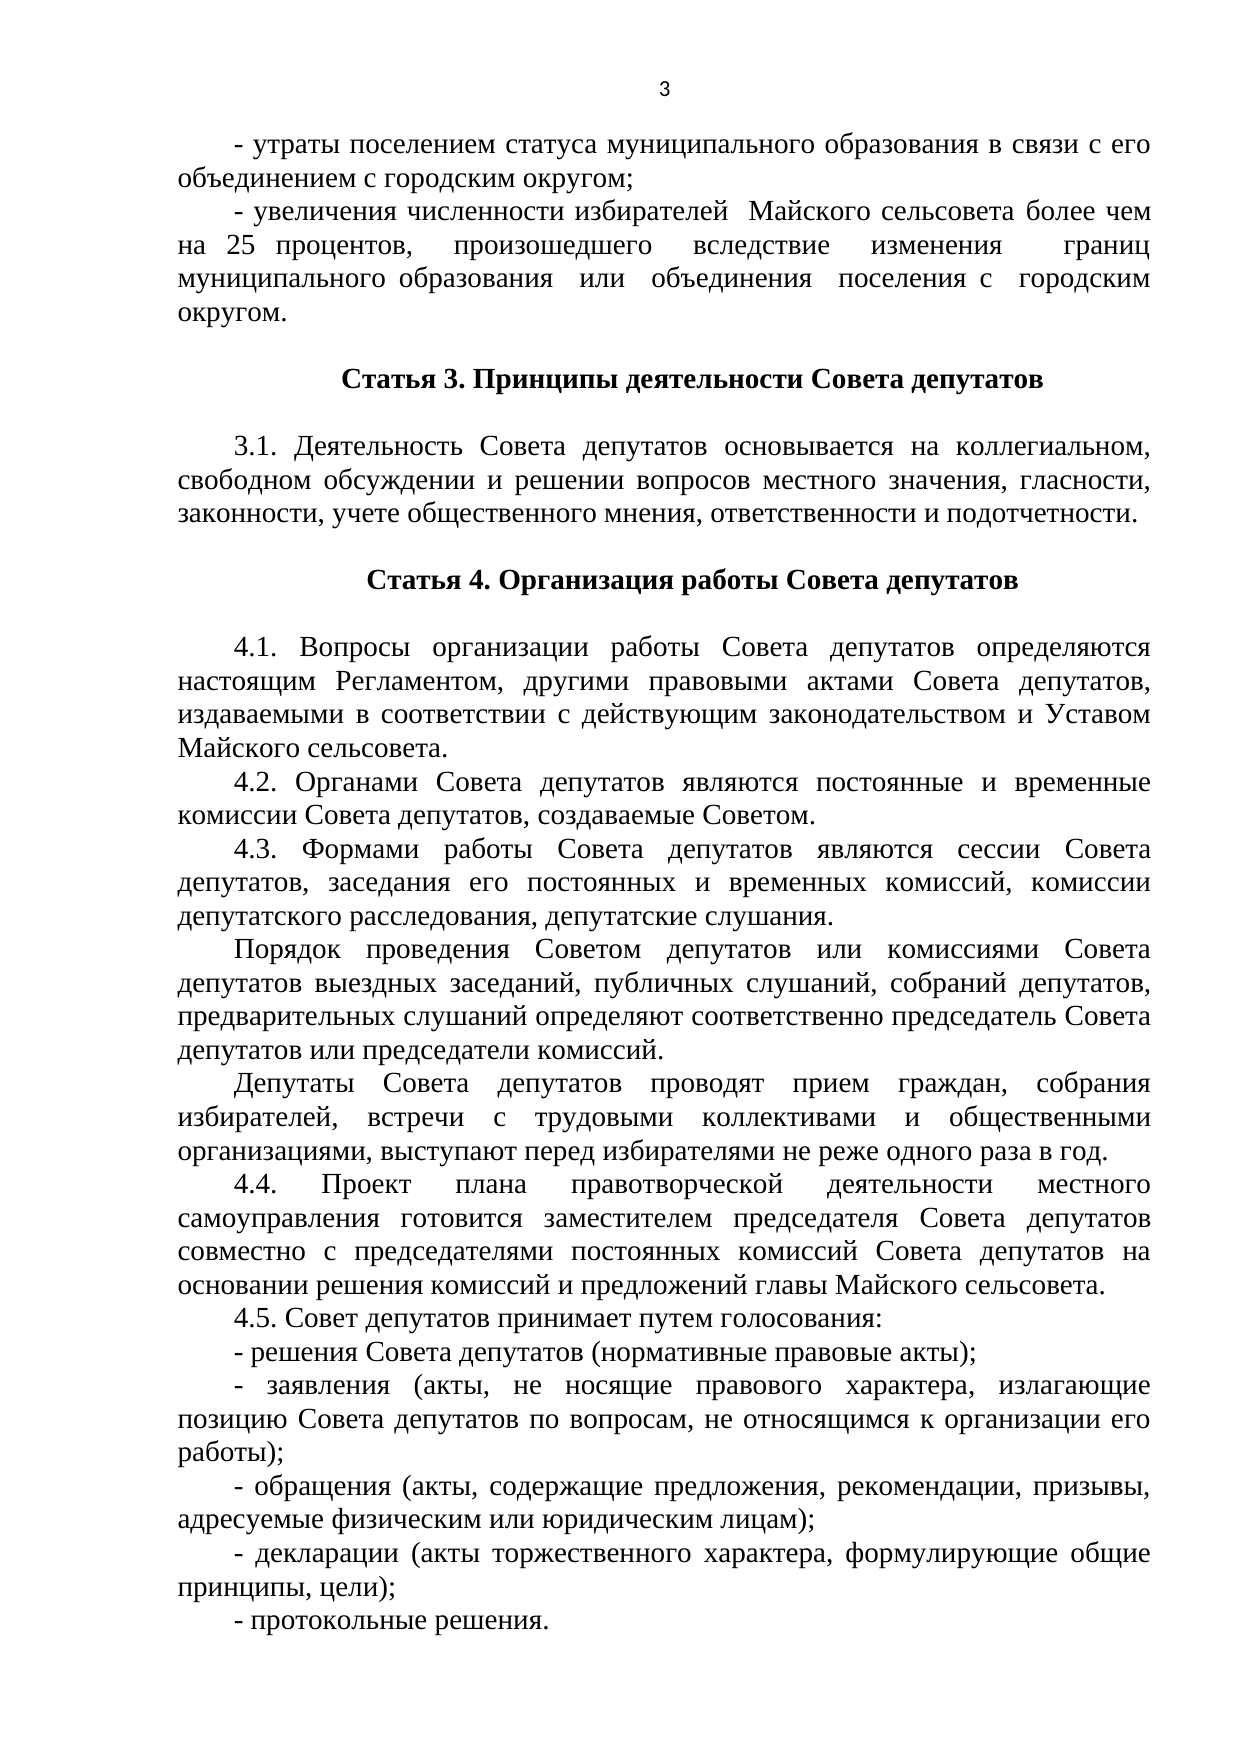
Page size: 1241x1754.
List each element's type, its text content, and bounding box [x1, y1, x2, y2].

text Статья 3. Принципы деятельности Совета депутатов [177, 361, 1152, 395]
text - решения Совета депутатов (нормативные правовые акты); [177, 1334, 1152, 1367]
text - обращения (акты, содержащие предложения, рекомендации, призывы, адресуемые физическим или юридическим лицам); [177, 1468, 1152, 1535]
text 4.4. Проект плана правотворческой деятельности местного самоуправления готовится заместителем председателя Совета депутатов совместно с председателями постоянных комиссий Совета депутатов на основании решения комиссий и предложений главы Майского сельсовета. [177, 1166, 1152, 1300]
text - утраты поселением статуса муниципального образования в связи с его объединением с городским округом; [177, 126, 1152, 193]
text - заявления (акты, не носящие правового характера, излагающие позицию Совета депутатов по вопросам, не относящимся к организации его работы); [177, 1367, 1152, 1468]
text 3.1. Деятельность Совета депутатов основывается на коллегиальном, свободном обсуждении и решении вопросов местного значения, гласности, законности, учете общественного мнения, ответственности и подотчетности. [177, 428, 1152, 529]
text - протокольные решения. [177, 1602, 1152, 1636]
text 4.1. Вопросы организации работы Совета депутатов определяются настоящим Регламентом, другими правовыми актами Совета депутатов, издаваемыми в соответствии с действующим законодательством и Уставом Майского сельсовета. [177, 629, 1152, 764]
text Порядок проведения Советом депутатов или комиссиями Совета депутатов выездных заседаний, публичных слушаний, собраний депутатов, предварительных слушаний определяют соответственно председатель Совета депутатов или председатели комиссий. [177, 931, 1152, 1066]
text Депутаты Совета депутатов проводят прием граждан, собрания избирателей, встречи с трудовыми коллективами и общественными организациями, выступают перед избирателями не реже одного раза в год. [177, 1066, 1152, 1166]
text Статья 4. Организация работы Совета депутатов [177, 562, 1152, 596]
text - увеличения численности избирателей Майского сельсовета более чем на 25 процентов, произошедшего вследствие изменения границ муниципального образования или объединения поселения с городским округом. [177, 193, 1152, 328]
text 4.2. Органами Совета депутатов являются постоянные и временные комиссии Совета депутатов, создаваемые Советом. [177, 764, 1152, 831]
text - декларации (акты торжественного характера, формулирующие общие принципы, цели); [177, 1535, 1152, 1602]
text 4.5. Совет депутатов принимает путем голосования: [177, 1300, 1152, 1334]
text 4.3. Формами работы Совета депутатов являются сессии Совета депутатов, заседания его постоянных и временных комиссий, комиссии депутатского расследования, депутатские слушания. [177, 831, 1152, 931]
